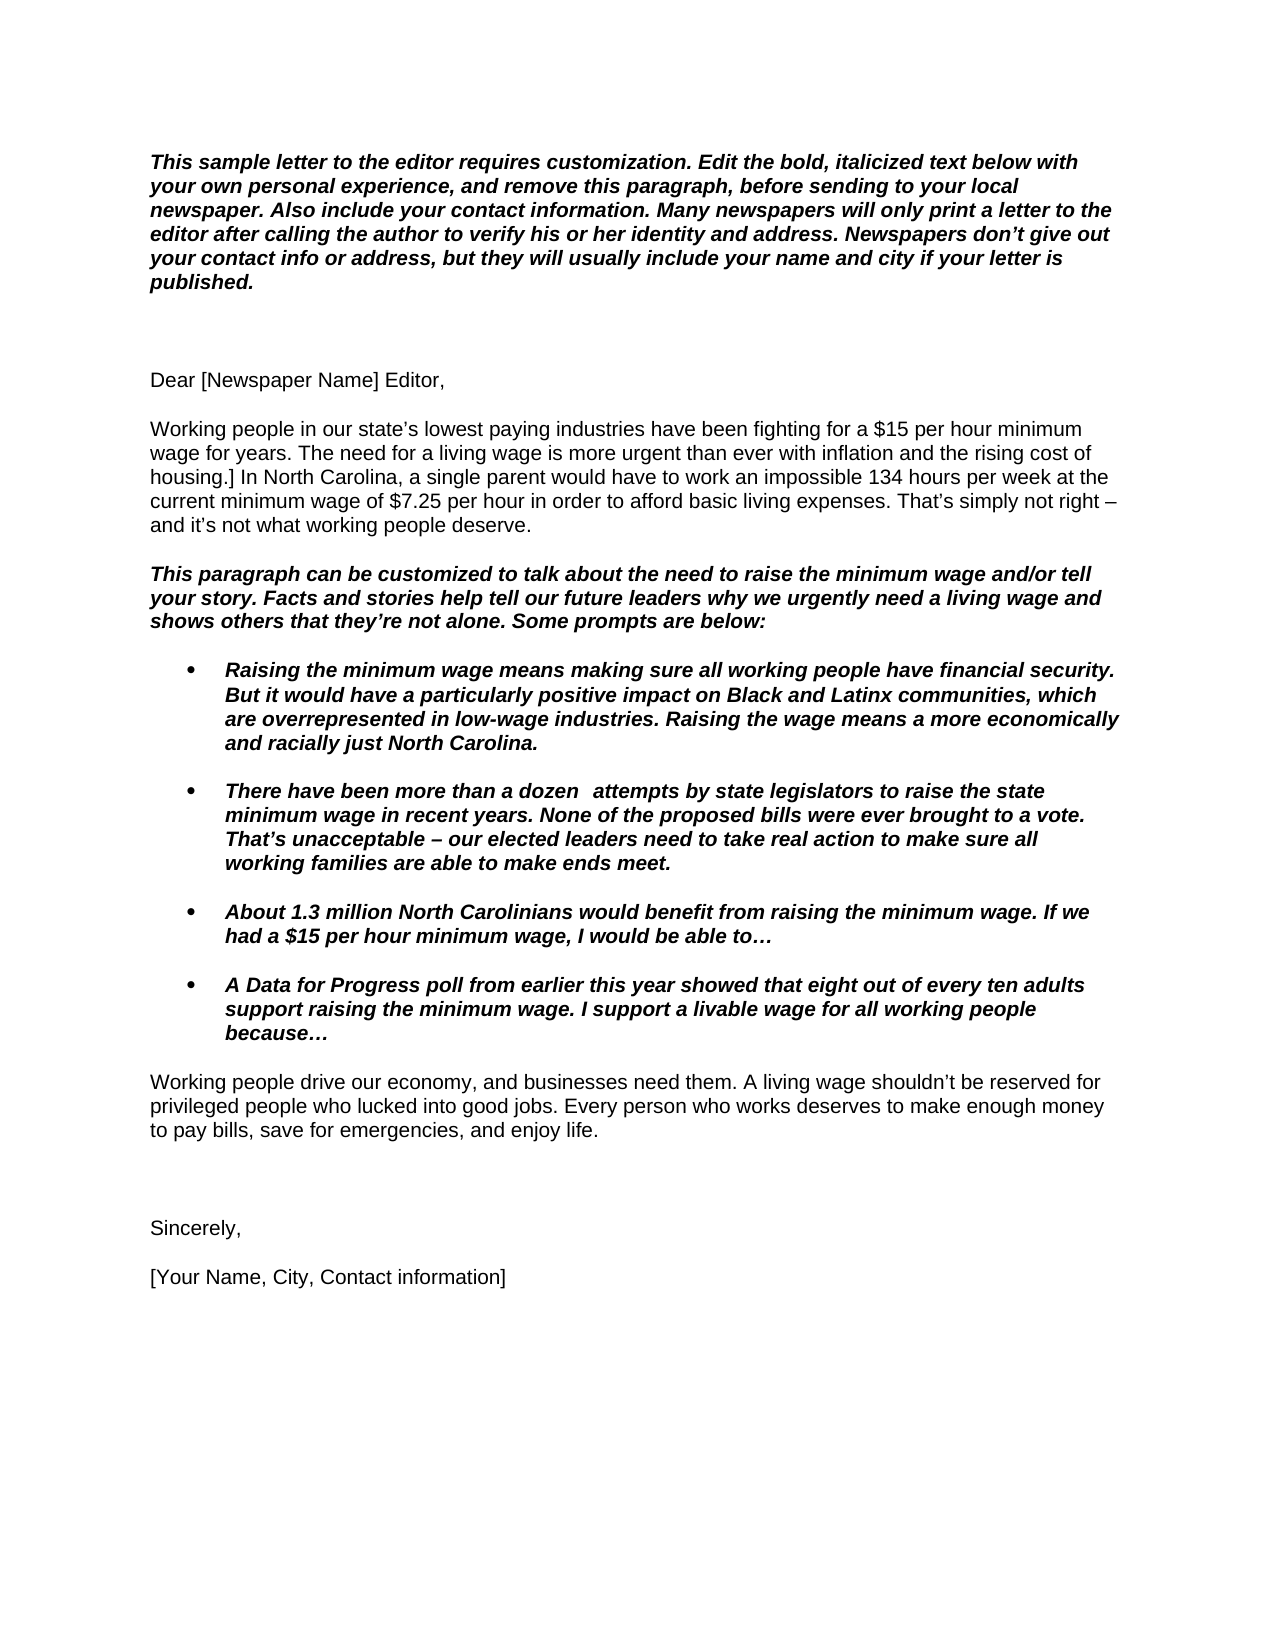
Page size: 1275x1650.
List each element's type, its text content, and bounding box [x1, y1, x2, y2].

list A Data for Progress poll from earlier this year showed that eight out of every ten adults support raising the minimum wage. I support a livable wage for all working people because… [187, 973, 1125, 1045]
list Raising the minimum wage means making sure all working people have financial security. But it would have a particularly positive impact on Black and Latinx communities, which are overrepresented in low-wage industries. Raising the wage means a more economically and racially just North Carolina. [187, 658, 1125, 754]
text This sample letter to the editor requires customization. Edit the bold, italicized text below with your own personal experience, and remove this paragraph, before sending to your local newspaper. Also include your contact information. Many newspapers will only print a letter to the editor after calling the author to verify his or her identity and address. Newspapers don’t give out your contact info or address, but they will usually include your name and city if your letter is published. [150, 150, 1125, 294]
text Dear [Newspaper Name] Editor, [150, 368, 1125, 392]
text Working people drive our economy, and businesses need them. A living wage shouldn’t be reserved for privileged people who lucked into good jobs. Every person who works deserves to make enough money to pay bills, save for emergencies, and enjoy life. [150, 1070, 1125, 1142]
list There have been more than a dozen attempts by state legislators to raise the state minimum wage in recent years. None of the proposed bills were ever brought to a vote. That’s unacceptable – our elected leaders need to take real action to make sure all working families are able to make ends meet. [187, 779, 1125, 875]
text Working people in our state’s lowest paying industries have been fighting for a $15 per hour minimum wage for years. The need for a living wage is more urgent than ever with inflation and the rising cost of housing.] In North Carolina, a single parent would have to work an impossible 134 hours per week at the current minimum wage of $7.25 per hour in order to afford basic living expenses. That’s simply not right – and it’s not what working people deserve. [150, 417, 1125, 536]
list About 1.3 million North Carolinians would benefit from raising the minimum wage. If we had a $15 per hour minimum wage, I would be able to… [187, 900, 1125, 948]
text [Your Name, City, Contact information] [150, 1265, 1125, 1289]
text This paragraph can be customized to talk about the need to raise the minimum wage and/or tell your story. Facts and stories help tell our future leaders why we urgently need a living wage and shows others that they’re not alone. Some prompts are below: [150, 561, 1125, 633]
text Sincerely, [150, 1216, 1125, 1240]
